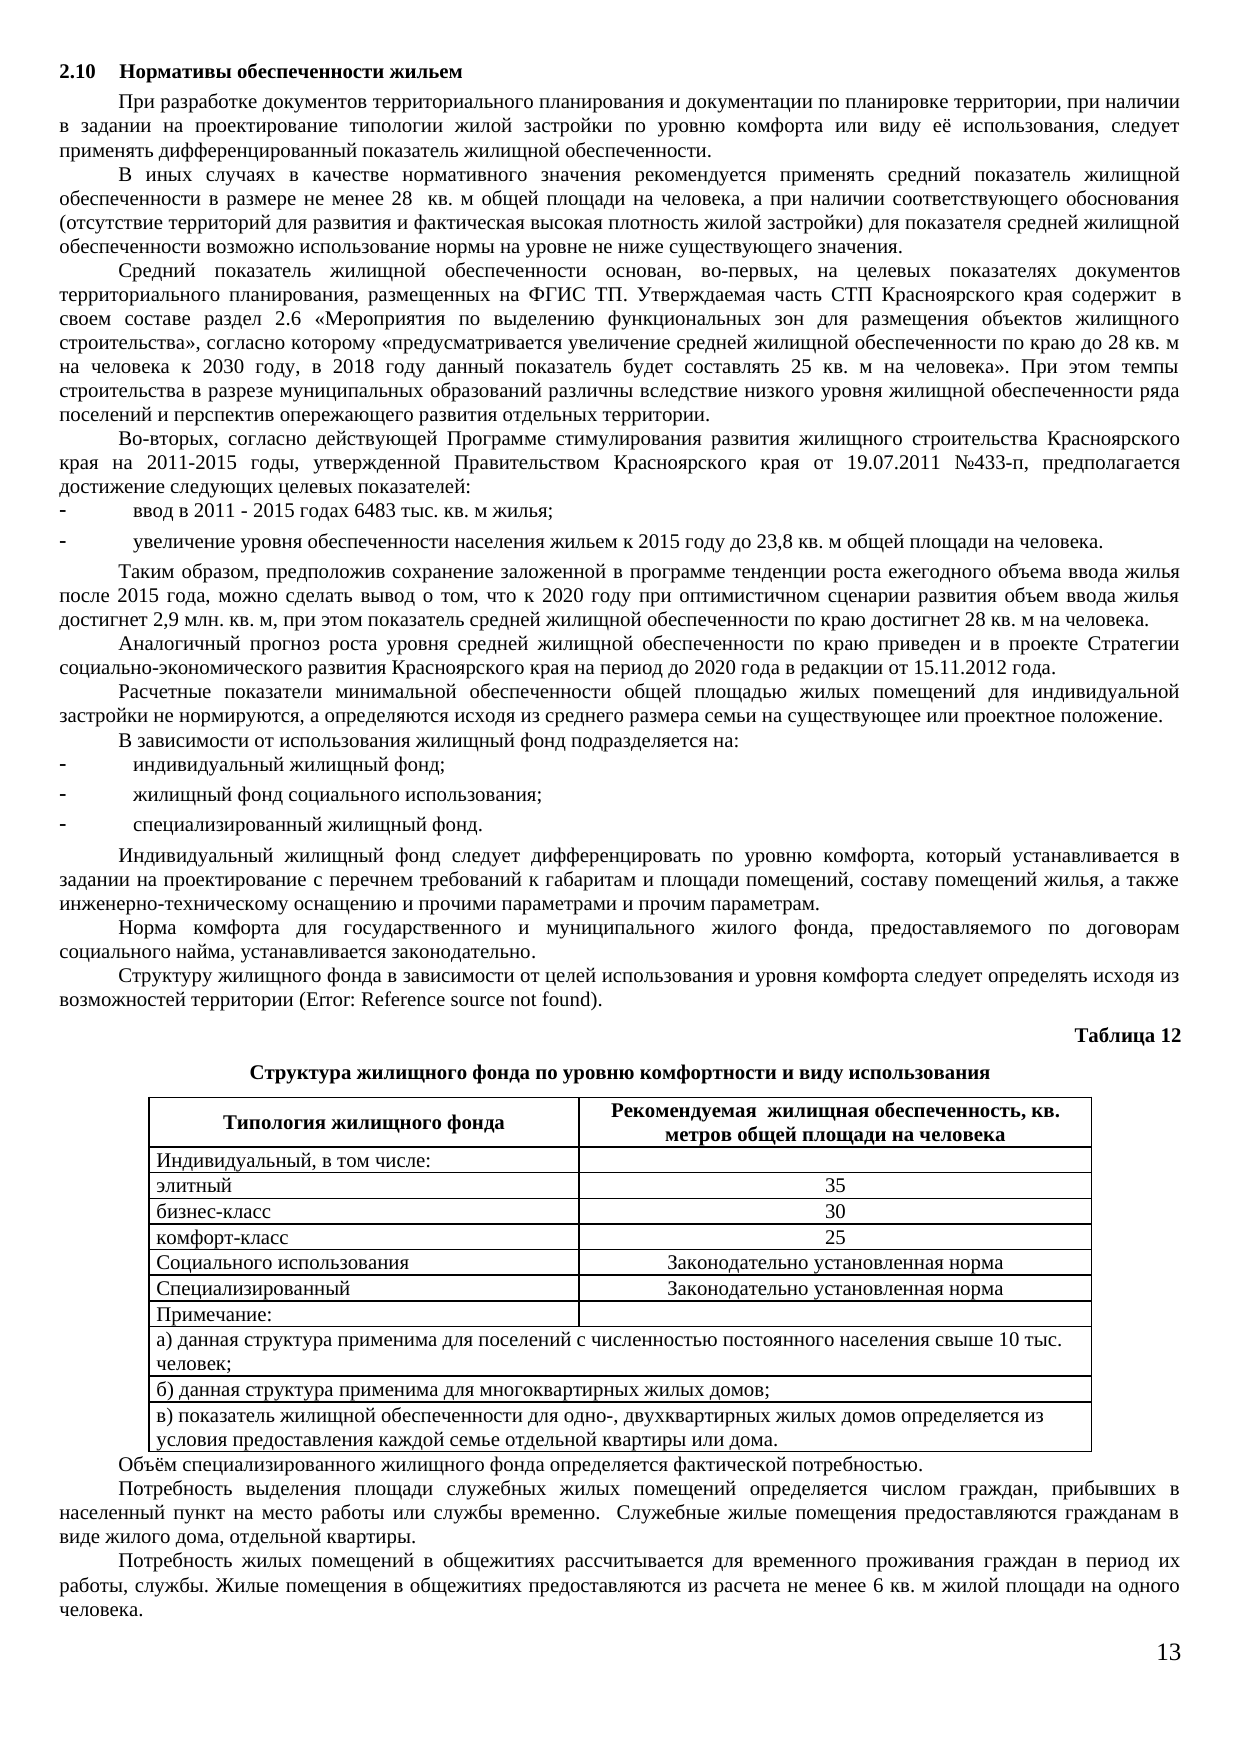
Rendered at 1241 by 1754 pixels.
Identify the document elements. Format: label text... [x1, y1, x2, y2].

table_header Рекомендуемая жилищная обеспеченность, кв. метров общей площади на человека [580, 1098, 1091, 1146]
table_cell Специализированный [150, 1276, 578, 1300]
text В иных случаях в качестве нормативного значения рекомендуется применять средний показатель жилищной обеспеченности в размере не менее 28 кв. м общей площади на человека, а при наличии соответствующего обоснования (отсутствие территорий для развития и фактическая высокая плотность жилой застройки) для показателя средней жилищной обеспеченности возможно использование нормы на уровне не ниже существующего значения. [59, 162, 1181, 258]
text Аналогичный прогноз роста уровня средней жилищной обеспеченности по краю приведен и в проекте Стратегии социально-экономического развития Красноярского края на период до 2020 года в редакции от 15.11.2012 года. [59, 631, 1181, 679]
text Таблица 12 [59, 1023, 1181, 1047]
text Потребность жилых помещений в общежитиях рассчитывается для временного проживания граждан в период их работы, службы. Жилые помещения в общежитиях предоставляются из расчета не менее 6 кв. м жилой площади на одного человека. [59, 1548, 1181, 1621]
table_cell в) показатель жилищной обеспеченности для одно-, двухквартирных жилых домов определяется из условия предоставления каждой семье отдельной квартиры или дома. [150, 1403, 1091, 1451]
table_cell 35 [580, 1173, 1091, 1197]
list ввод в 2011 - 2015 годах 6483 тыс. кв. м жилья; [59, 498, 1181, 522]
table_cell Примечание: [150, 1302, 578, 1326]
subtitle Нормативы обеспеченности жильем [59, 59, 1181, 83]
table_cell комфорт-класс [150, 1225, 578, 1249]
table_cell Индивидуальный, в том числе: [150, 1148, 578, 1172]
table_header Типология жилищного фонда [150, 1098, 578, 1146]
text Таким образом, предположив сохранение заложенной в программе тенденции роста ежегодного объема ввода жилья после 2015 года, можно сделать вывод о том, что к 2020 году при оптимистичном сценарии развития объем ввода жилья достигнет 2,9 млн. кв. м, при этом показатель средней жилищной обеспеченности по краю достигнет 28 кв. м на человека. [59, 559, 1181, 631]
table_cell бизнес-класс [150, 1199, 578, 1223]
table_cell Социального использования [150, 1250, 578, 1274]
table_cell а) данная структура применима для поселений с численностью постоянного населения свыше 10 тыс. человек; [150, 1327, 1091, 1375]
text Индивидуальный жилищный фонд следует дифференцировать по уровню комфорта, который устанавливается в задании на проектирование с перечнем требований к габаритам и площади помещений, составу помещений жилья, а также инженерно-техническому оснащению и прочими параметрами и прочим параметрам. [59, 842, 1181, 915]
list специализированный жилищный фонд. [59, 812, 1181, 836]
text Средний показатель жилищной обеспеченности основан, во-первых, на целевых показателях документов территориального планирования, размещенных на ФГИС ТП. Утверждаемая часть СТП Красноярского края содержит в своем составе раздел 2.6 «Мероприятия по выделению функциональных зон для размещения объектов жилищного строительства», согласно которому «предусматривается увеличение средней жилищной обеспеченности по краю до 28 кв. м на человека к 2030 году, в 2018 году данный показатель будет составлять 25 кв. м на человека». При этом темпы строительства в разрезе муниципальных образований различны вследствие низкого уровня жилищной обеспеченности ряда поселений и перспектив опережающего развития отдельных территории. [59, 258, 1181, 426]
text Объём специализированного жилищного фонда определяется фактической потребностью. [59, 1452, 1181, 1476]
table_cell [580, 1148, 1091, 1172]
list увеличение уровня обеспеченности населения жильем к 2015 году до 23,8 кв. м общей площади на человека. [59, 529, 1181, 553]
table_cell [580, 1302, 1091, 1326]
table_cell б) данная структура применима для многоквартирных жилых домов; [150, 1377, 1091, 1401]
list индивидуальный жилищный фонд; [59, 752, 1181, 776]
table_cell элитный [150, 1173, 578, 1197]
text Норма комфорта для государственного и муниципального жилого фонда, предоставляемого по договорам социального найма, устанавливается законодательно. [59, 915, 1181, 963]
table_cell Законодательно установленная норма [580, 1250, 1091, 1274]
table_cell 30 [580, 1199, 1091, 1223]
text Структура жилищного фонда по уровню комфортности и виду использования [59, 1060, 1181, 1084]
text В зависимости от использования жилищный фонд подразделяется на: [59, 727, 1181, 752]
list жилищный фонд социального использования; [59, 782, 1181, 806]
table_cell Законодательно установленная норма [580, 1276, 1091, 1300]
table_cell 25 [580, 1225, 1091, 1249]
text Во-вторых, согласно действующей Программе стимулирования развития жилищного строительства Красноярского края на 2011-2015 годы, утвержденной Правительством Красноярского края от 19.07.2011 №433-п, предполагается достижение следующих целевых показателей: [59, 426, 1181, 498]
text При разработке документов территориального планирования и документации по планировке территории, при наличии в задании на проектирование типологии жилой застройки по уровню комфорта или виду её использования, следует применять дифференцированный показатель жилищной обеспеченности. [59, 89, 1181, 162]
text Расчетные показатели минимальной обеспеченности общей площадью жилых помещений для индивидуальной застройки не нормируются, а определяются исходя из среднего размера семьи на существующее или проектное положение. [59, 679, 1181, 727]
text Потребность выделения площади служебных жилых помещений определяется числом граждан, прибывших в населенный пункт на место работы или службы временно. Служебные жилые помещения предоставляются гражданам в виде жилого дома, отдельной квартиры. [59, 1476, 1181, 1548]
